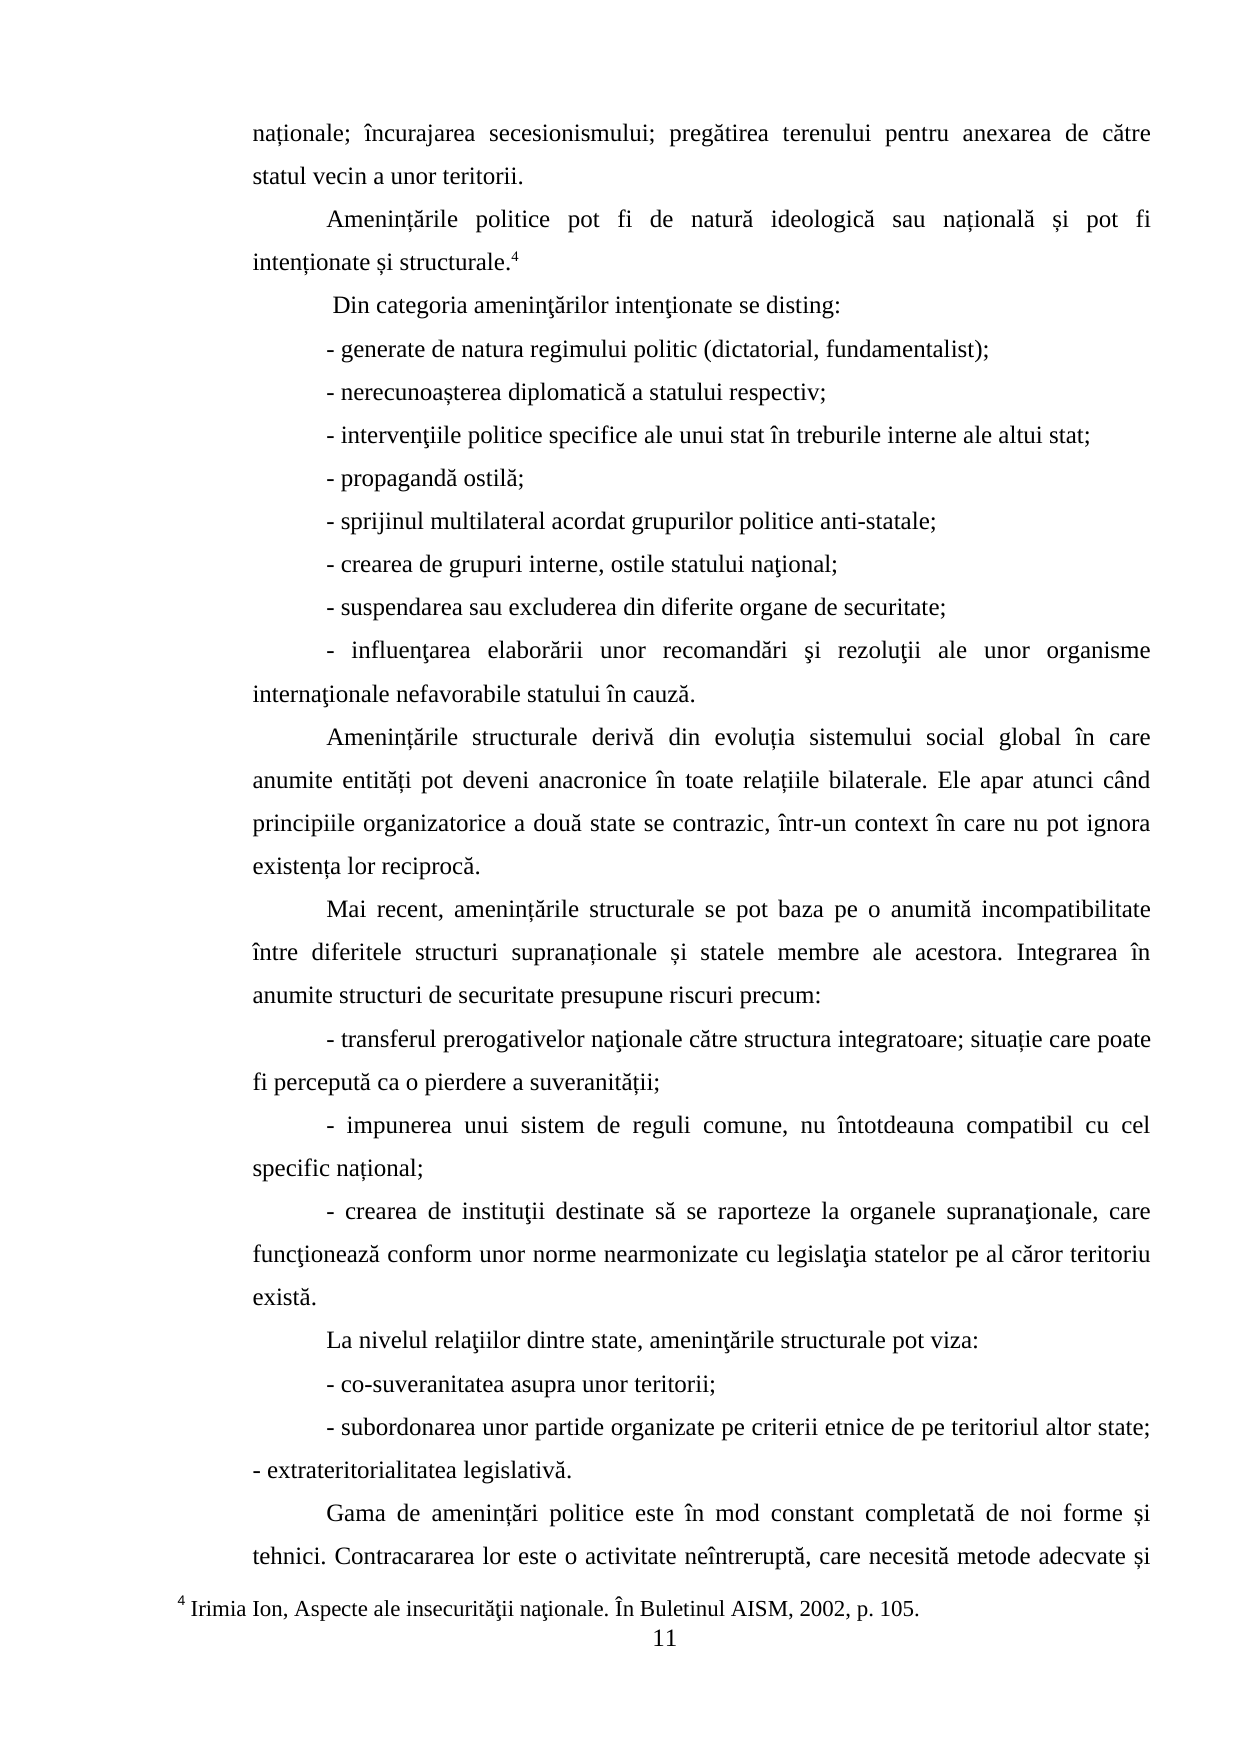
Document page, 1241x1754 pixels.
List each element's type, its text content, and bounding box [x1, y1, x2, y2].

text Amenințările politice pot fi de natură ideologică sau națională și pot fi intenționate și structurale. [252, 204, 1152, 276]
text Amenințările structurale derivă din evoluția sistemului social global în care anumite entități pot deveni anacronice în toate relațiile bilaterale. Ele apar atunci când principiile organizatorice a două state se contrazic, într-un context în care nu pot ignora existența lor reciprocă. [252, 722, 1152, 880]
text - co-suveranitatea asupra unor teritorii; [252, 1369, 1152, 1397]
text - influenţarea elaborării unor recomandări şi rezoluţii ale unor organisme internaţionale nefavorabile statului în cauză. [252, 636, 1152, 707]
text - intervenţiile politice specifice ale unui stat în treburile interne ale altui stat; [252, 420, 1152, 449]
text La nivelul relaţiilor dintre state, ameninţările structurale pot viza: [252, 1326, 1152, 1354]
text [252, 118, 1152, 190]
text - propagandă ostilă; [252, 463, 1152, 492]
text - suspendarea sau excluderea din diferite organe de securitate; [252, 592, 1152, 621]
text - crearea de instituţii destinate să se raporteze la organele supranaţionale, care funcţionează conform unor norme nearmonizate cu legislaţia statelor pe al căror teritoriu există. [252, 1196, 1152, 1311]
text - crearea de grupuri interne, ostile statului naţional; [252, 549, 1152, 578]
text Mai recent, amenințările structurale se pot baza pe o anumită incompatibilitate între diferitele structuri supranaționale și statele membre ale acestora. Integrarea în anumite structuri de securitate presupune riscuri precum: [252, 894, 1152, 1009]
text - subordonarea unor partide organizate pe criterii etnice de pe teritoriul altor state; - extrateritorialitatea legislativă. [252, 1412, 1152, 1484]
text Din categoria ameninţărilor intenţionate se disting: [252, 291, 1152, 319]
text - transferul prerogativelor naţionale către structura integratoare; situație care poate fi percepută ca o pierdere a suveranității; [252, 1024, 1152, 1096]
text - nerecunoașterea diplomatică a statului respectiv; [252, 377, 1152, 406]
text - sprijinul multilateral acordat grupurilor politice anti-statale; [252, 506, 1152, 535]
text - impunerea unui sistem de reguli comune, nu întotdeauna compatibil cu cel specific național; [252, 1110, 1152, 1182]
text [252, 1498, 1152, 1570]
text - generate de natura regimului politic (dictatorial, fundamentalist); [252, 334, 1152, 362]
